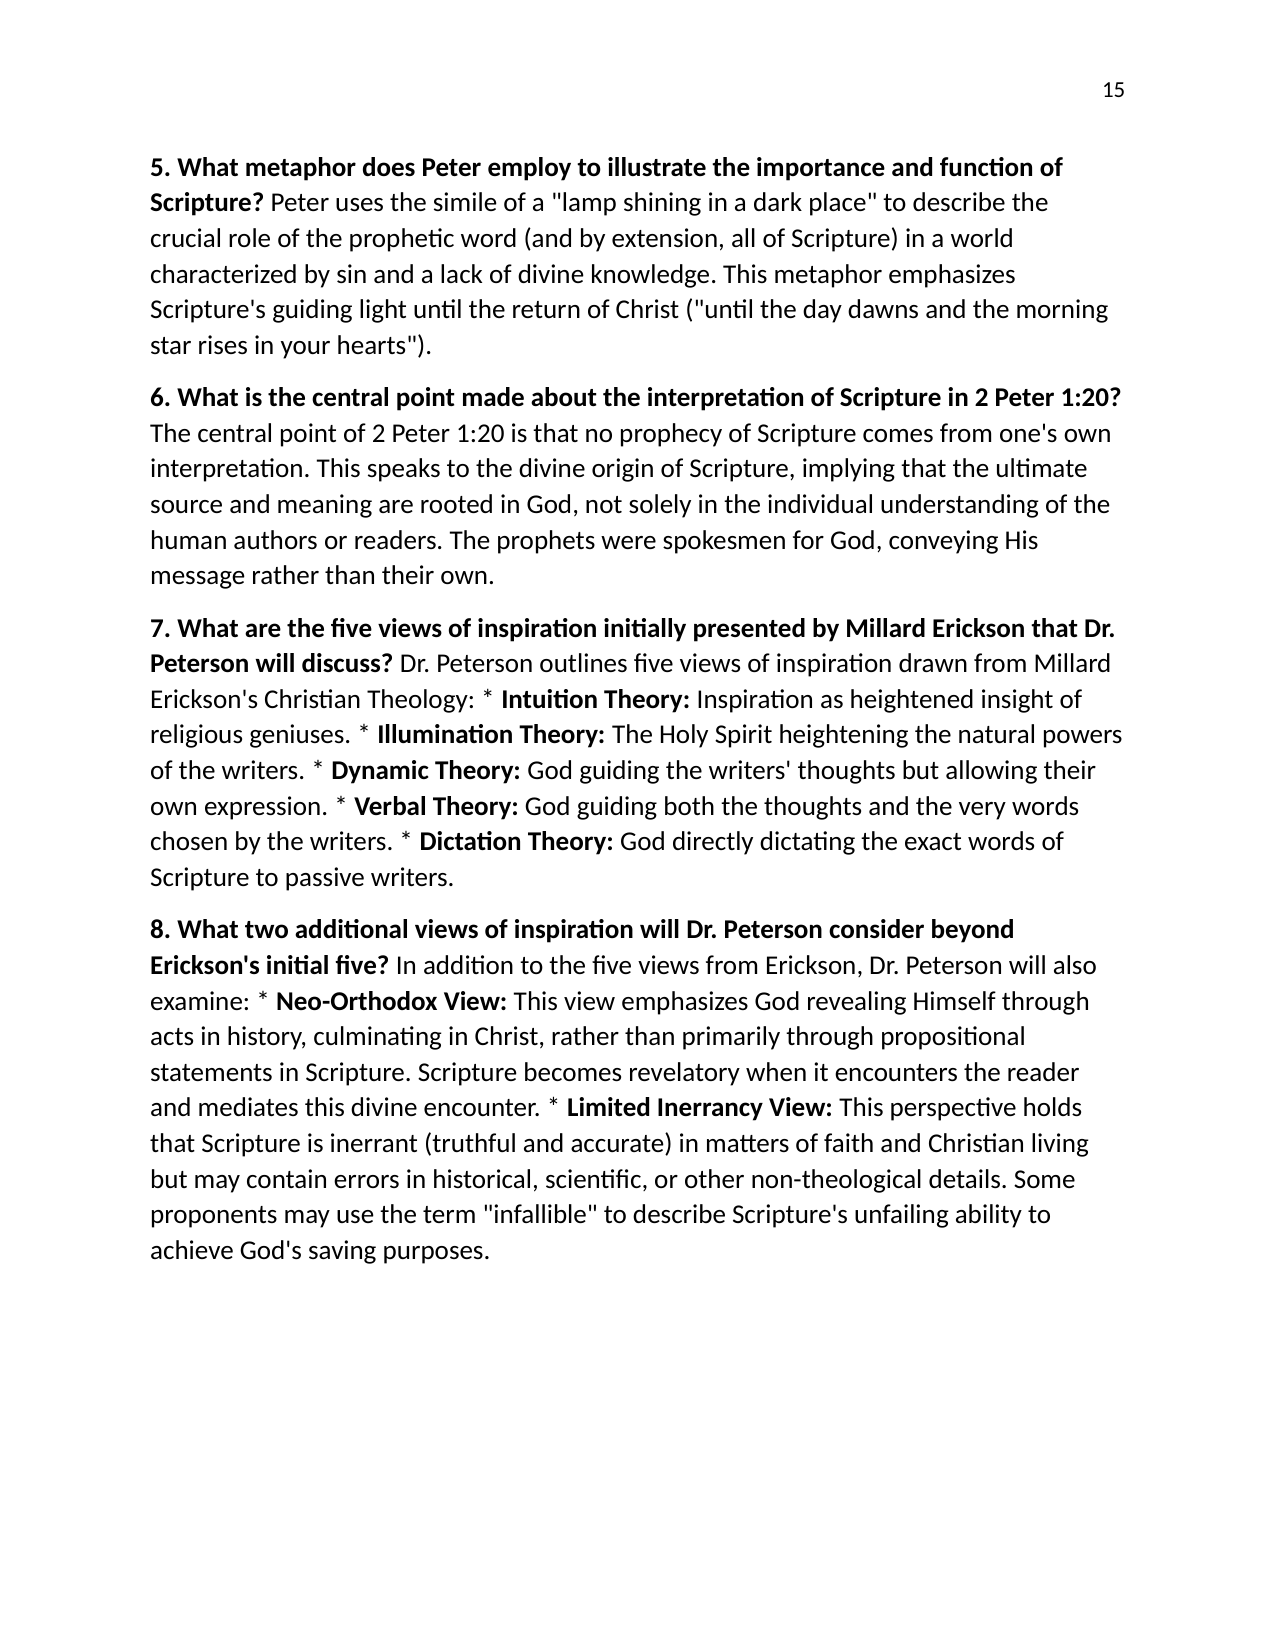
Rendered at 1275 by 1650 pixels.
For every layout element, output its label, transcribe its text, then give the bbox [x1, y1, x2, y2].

text 6. What is the central point made about the interpretation of Scripture in 2 Peter 1:20? The central point of 2 Peter 1:20 is that no prophecy of Scripture comes from one's own interpretation. This speaks to the divine origin of Scripture, implying that the ultimate source and meaning are rooted in God, not solely in the individual understanding of the human authors or readers. The prophets were spokesmen for God, conveying His message rather than their own. [150, 380, 1125, 592]
text 5. What metaphor does Peter employ to illustrate the importance and function of Scripture? Peter uses the simile of a "lamp shining in a dark place" to describe the crucial role of the prophetic word (and by extension, all of Scripture) in a world characterized by sin and a lack of divine knowledge. This metaphor emphasizes Scripture's guiding light until the return of Christ ("until the day dawns and the morning star rises in your hearts"). [150, 150, 1125, 361]
text 7. What are the five views of inspiration initially presented by Millard Erickson that Dr. Peterson will discuss? Dr. Peterson outlines five views of inspiration drawn from Millard Erickson's Christian Theology: * Intuition Theory: Inspiration as heightened insight of religious geniuses. * Illumination Theory: The Holy Spirit heightening the natural powers of the writers. * Dynamic Theory: God guiding the writers' thoughts but allowing their own expression. * Verbal Theory: God guiding both the thoughts and the very words chosen by the writers. * Dictation Theory: God directly dictating the exact words of Scripture to passive writers. [150, 611, 1125, 893]
text 8. What two additional views of inspiration will Dr. Peterson consider beyond Erickson's initial five? In addition to the five views from Erickson, Dr. Peterson will also examine: * Neo-Orthodox View: This view emphasizes God revealing Himself through acts in history, culminating in Christ, rather than primarily through propositional statements in Scripture. Scripture becomes revelatory when it encounters the reader and mediates this divine encounter. * Limited Inerrancy View: This perspective holds that Scripture is inerrant (truthful and accurate) in matters of faith and Christian living but may contain errors in historical, scientific, or other non-theological details. Some proponents may use the term "infallible" to describe Scripture's unfailing ability to achieve God's saving purposes. [150, 912, 1125, 1266]
